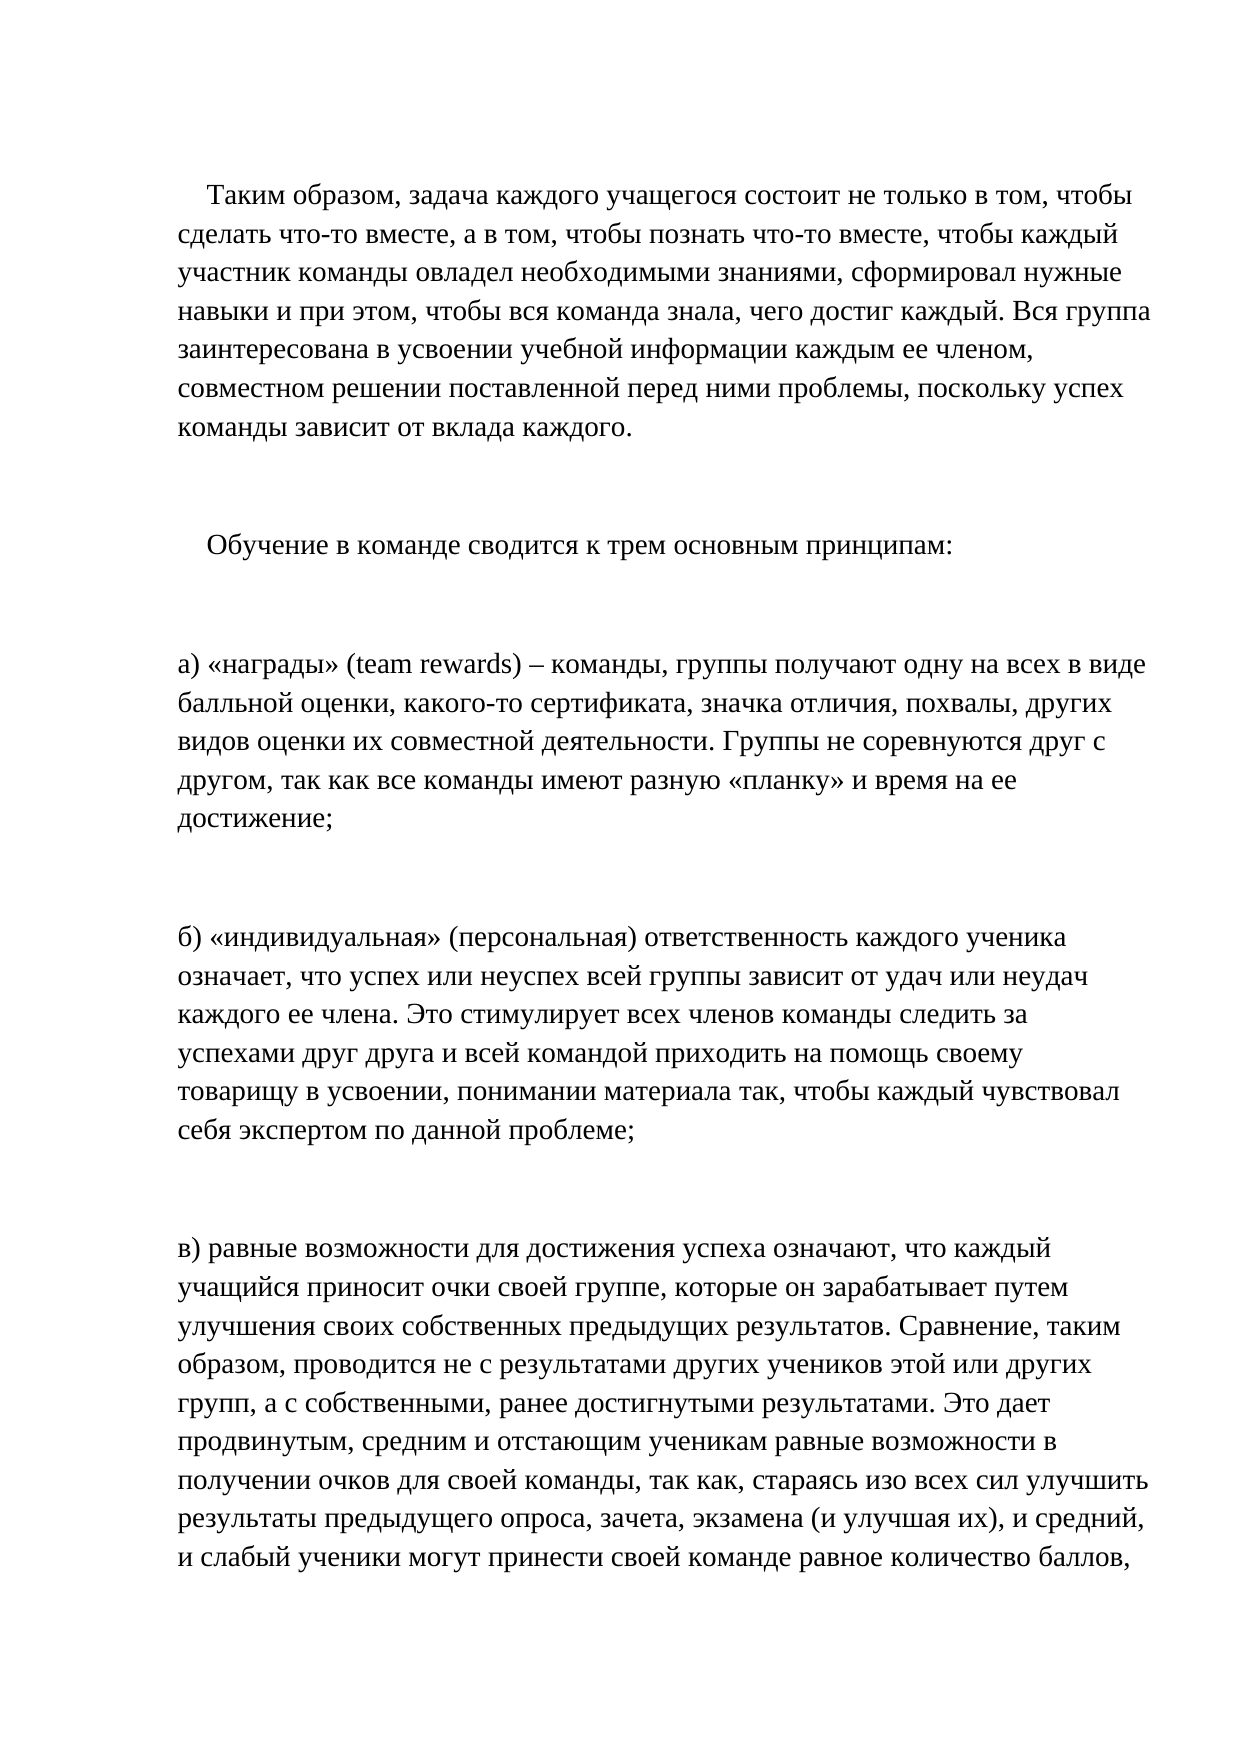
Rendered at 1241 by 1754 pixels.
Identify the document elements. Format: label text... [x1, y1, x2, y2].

text Обучение в команде сводится к трем основным принципам: [177, 527, 1152, 561]
text б) «индивидуальная» (персональная) ответственность каждого ученика означает, что успех или неуспех всей группы зависит от удач или неудач каждого ее члена. Это стимулирует всех членов команды следить за успехами друг друга и всей командой приходить на помощь своему товарищу в усвоении, понимании материала так, чтобы каждый чувствовал себя экспертом по данной проблеме; [177, 919, 1152, 1145]
text а) «награды» (team rewards) – команды, группы получают одну на всех в виде балльной оценки, какого-то сертификата, значка отличия, похвалы, других видов оценки их совместной деятельности. Группы не соревнуются друг с другом, так как все команды имеют разную «планку» и время на ее достижение; [177, 646, 1152, 834]
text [177, 1231, 1152, 1572]
text Таким образом, задача каждого учащегося состоит не только в том, чтобы сделать что-то вместе, а в том, чтобы познать что-то вместе, чтобы каждый участник команды овладел необходимыми знаниями, сформировал нужные навыки и при этом, чтобы вся команда знала, чего достиг каждый. Вся группа заинтересована в усвоении учебной информации каждым ее членом, совместном решении поставленной перед ними проблемы, поскольку успех команды зависит от вклада каждого. [177, 177, 1152, 442]
